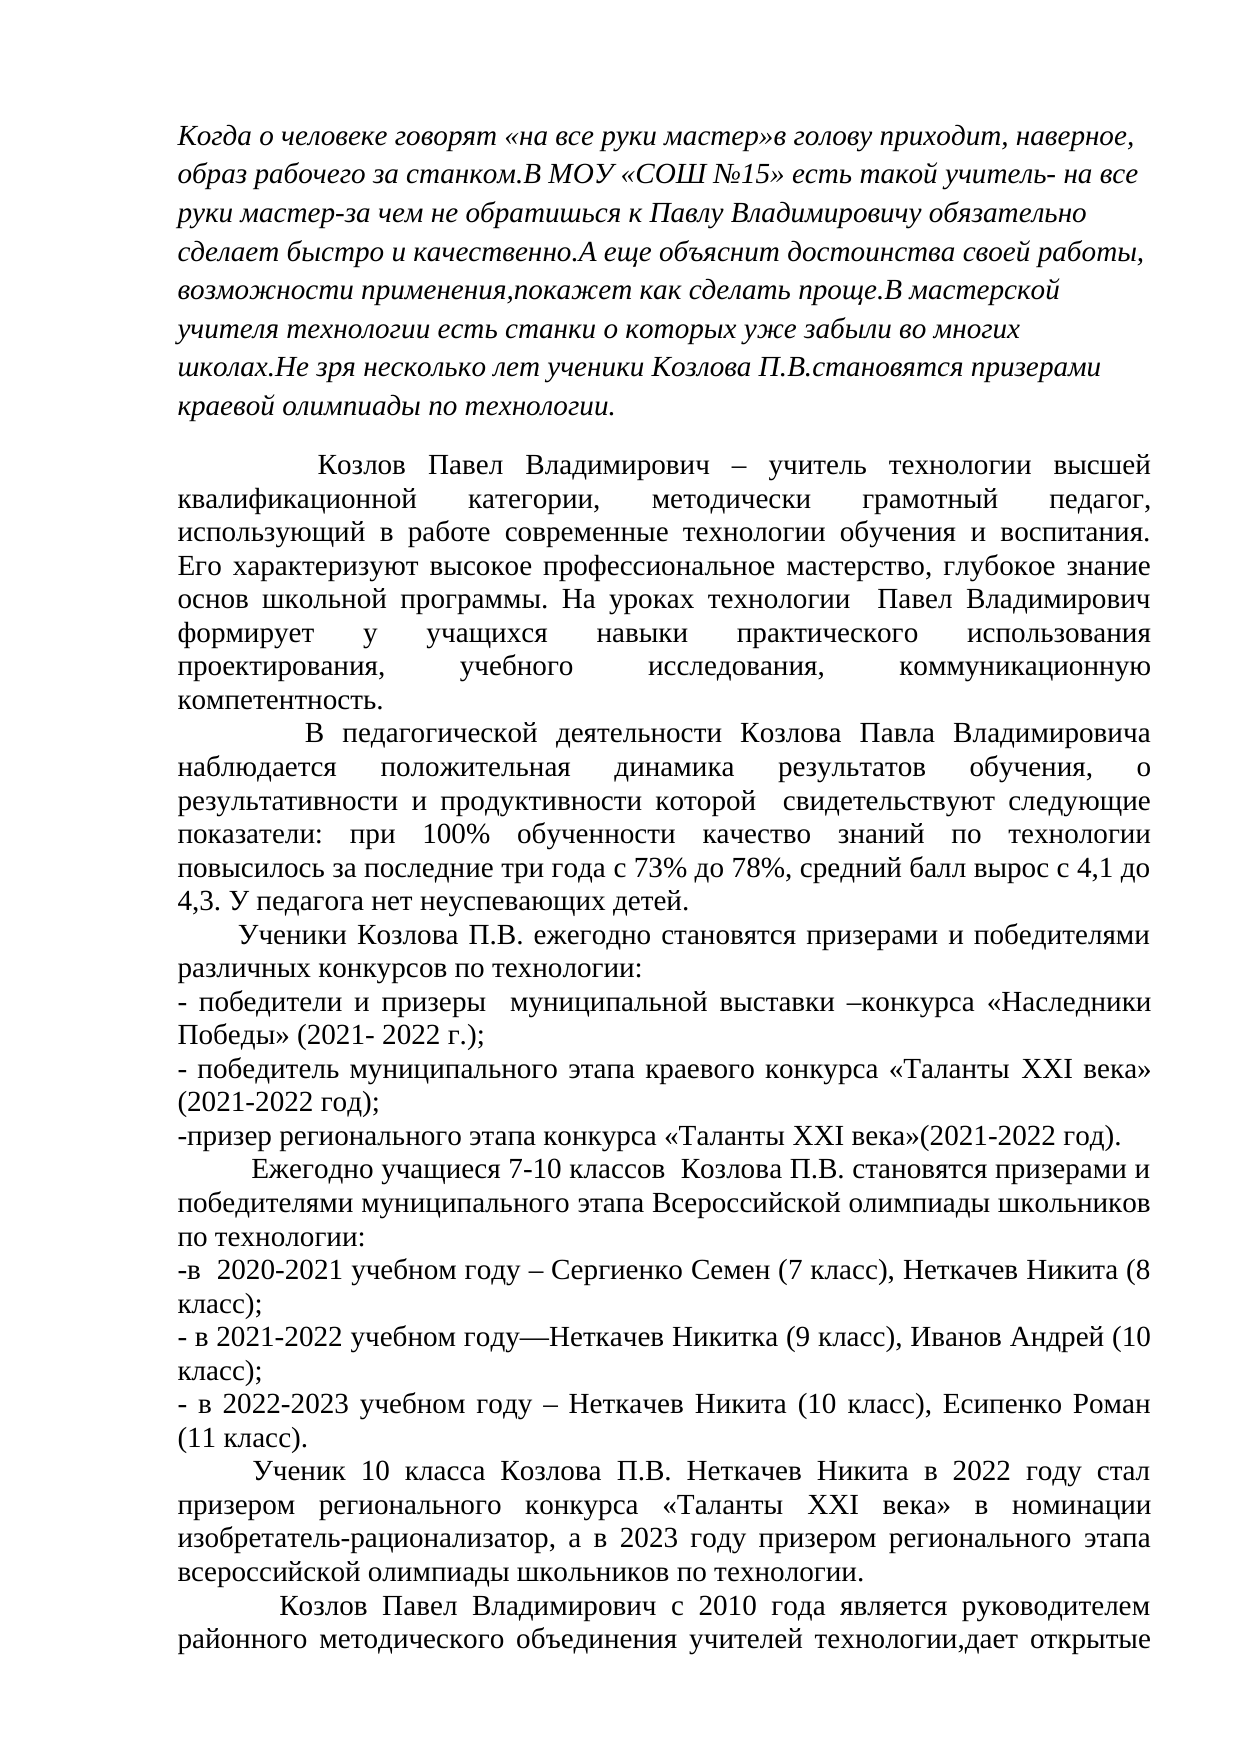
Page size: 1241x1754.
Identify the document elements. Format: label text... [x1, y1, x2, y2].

text - в 2022-2023 учебном году – Неткачев Никита (10 класс), Есипенко Роман (11 класс). [177, 1386, 1152, 1453]
text Когда о человеке говорят «на все руки мастер»в голову приходит, наверное, образ рабочего за станком.В МОУ «СОШ №15» есть такой учитель- на все руки мастер-за чем не обратишься к Павлу Владимировичу обязательно сделает быстро и качественно.А еще объяснит достоинства своей работы, возможности применения,покажет как сделать проще.В мастерской учителя технологии есть станки о которых уже забыли во многих школах.Не зря несколько лет ученики Козлова П.В.становятся призерами краевой олимпиады по технологии. [177, 118, 1152, 421]
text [177, 1588, 1152, 1655]
text Ежегодно учащиеся 7-10 классов Козлова П.В. становятся призерами и победителями муниципального этапа Всероссийской олимпиады школьников по технологии: [177, 1152, 1152, 1252]
text - победитель муниципального этапа краевого конкурса «Таланты XXI века» (2021-2022 год); [177, 1051, 1152, 1118]
text - победители и призеры муниципальной выставки –конкурса «Наследники Победы» (2021- 2022 г.); [177, 984, 1152, 1051]
text Ученик 10 класса Козлова П.В. Неткачев Никита в 2022 году стал призером регионального конкурса «Таланты XXI века» в номинации изобретатель-рационализатор, а в 2023 году призером регионального этапа всероссийской олимпиады школьников по технологии. [177, 1453, 1152, 1588]
text В педагогической деятельности Козлова Павла Владимировича наблюдается положительная динамика результатов обучения, о результативности и продуктивности которой свидетельствуют следующие показатели: при 100% обученности качество знаний по технологии повысилось за последние три года с 73% до 78%, средний балл вырос с 4,1 до 4,3. У педагога нет неуспевающих детей. [177, 716, 1152, 917]
text Ученики Козлова П.В. ежегодно становятся призерами и победителями различных конкурсов по технологии: [177, 917, 1152, 984]
text - в 2021-2022 учебном году—Неткачев Никитка (9 класс), Иванов Андрей (10 класс); [177, 1319, 1152, 1386]
text -в 2020-2021 учебном году – Сергиенко Семен (7 класс), Неткачев Никита (8 класс); [177, 1252, 1152, 1319]
text -призер регионального этапа конкурса «Таланты XXI века»(2021-2022 год). [177, 1118, 1152, 1152]
text Козлов Павел Владимирович – учитель технологии высшей квалификационной категории, методически грамотный педагог, использующий в работе современные технологии обучения и воспитания. Его характеризуют высокое профессиональное мастерство, глубокое знание основ школьной программы. На уроках технологии Павел Владимирович формирует у учащихся навыки практического использования проектирования, учебного исследования, коммуникационную компетентность. [177, 447, 1152, 716]
